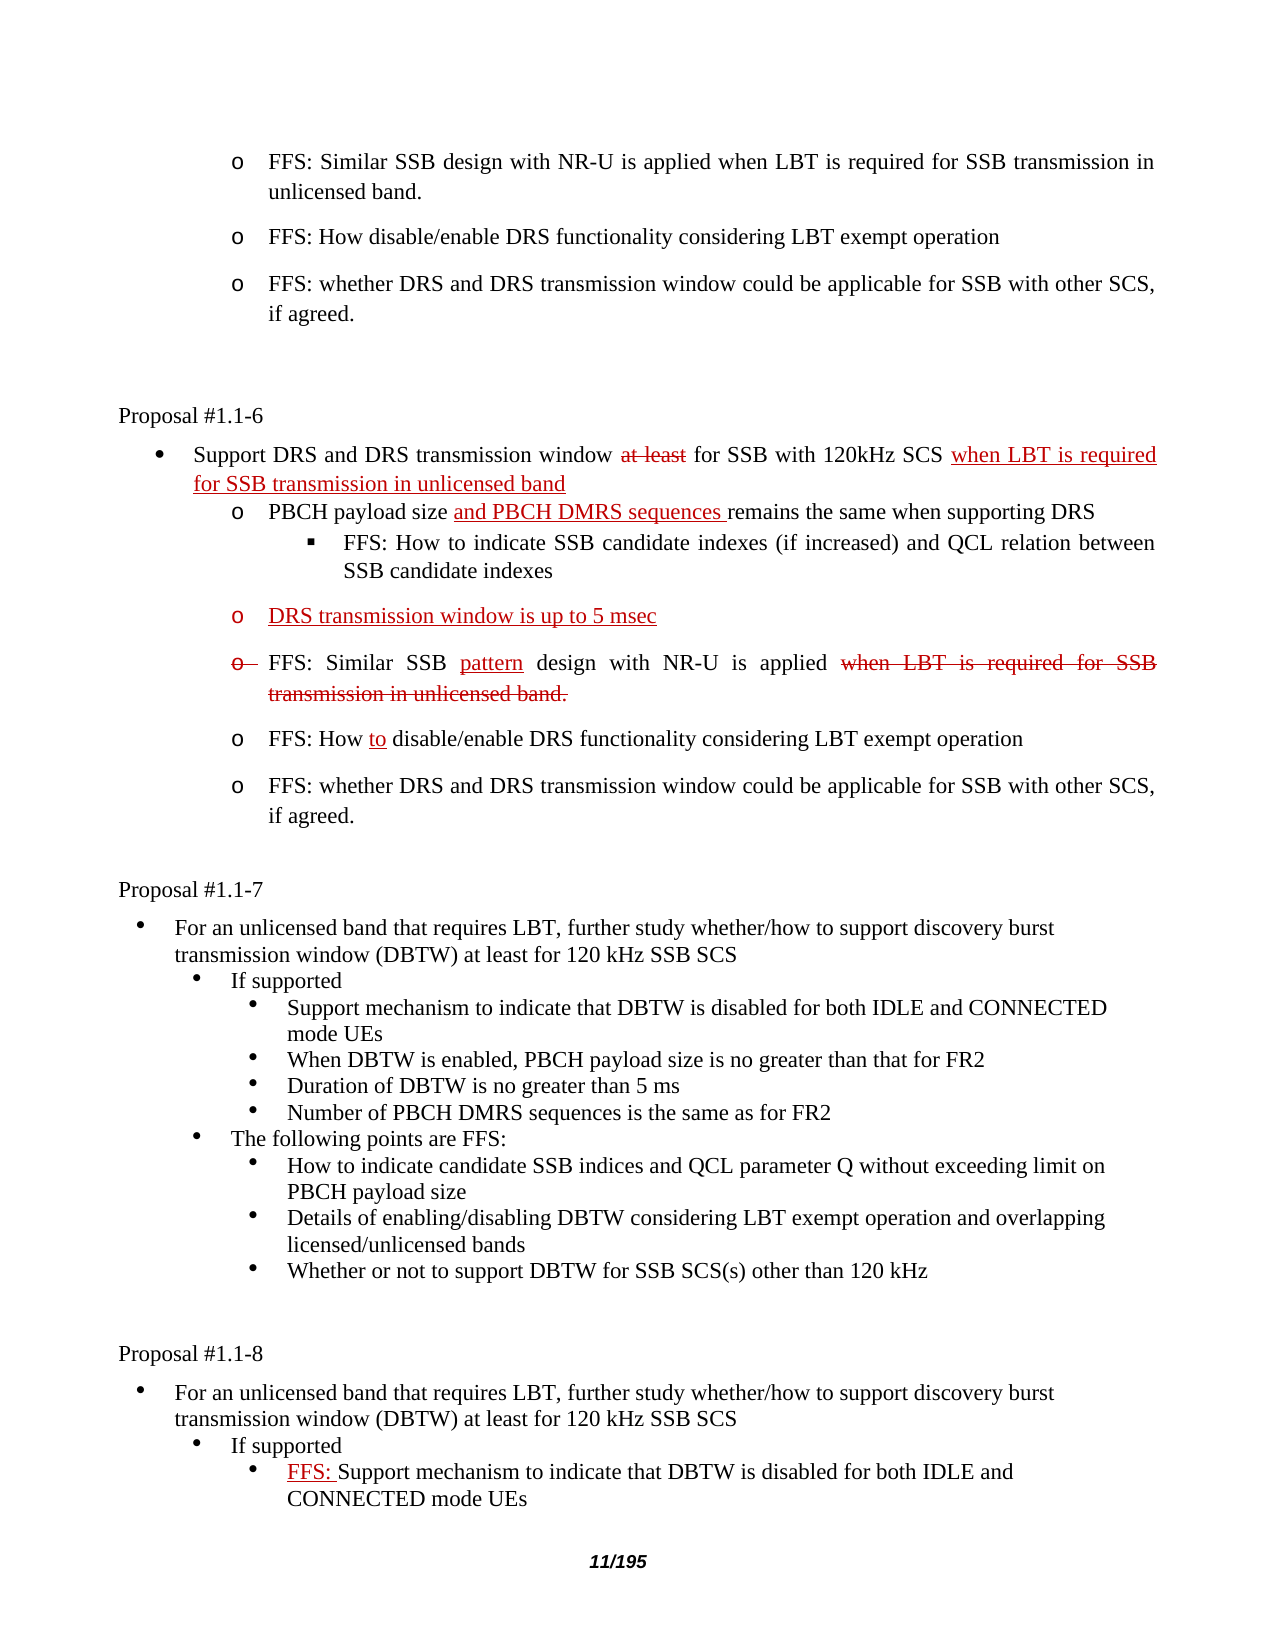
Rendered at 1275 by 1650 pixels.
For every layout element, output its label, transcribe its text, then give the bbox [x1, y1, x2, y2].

list FFS: whether DRS and DRS transmission window could be applicable for SSB with other SCS, if agreed. [231, 270, 1157, 327]
subtitle Proposal #1.1-7 [118, 876, 1157, 902]
list When DBTW is enabled, PBCH payload size is no greater than that for FR2 [249, 1046, 1157, 1073]
list FFS: Similar SSB pattern design with NR-U is applied when LBT is required for SSB transmission in unlicensed band. [231, 649, 1157, 706]
list PBCH payload size and PBCH DMRS sequences remains the same when supporting DRS [231, 498, 1157, 526]
list If supported [193, 1432, 1157, 1458]
list Duration of DBTW is no greater than 5 ms [249, 1073, 1157, 1099]
list FFS: How to indicate SSB candidate indexes (if increased) and QCL relation between SSB candidate indexes [306, 529, 1157, 583]
subtitle Proposal #1.1-6 [118, 402, 1157, 429]
list Support mechanism to indicate that DBTW is disabled for both IDLE and CONNECTED mode UEs [249, 993, 1157, 1046]
subtitle Proposal #1.1-8 [118, 1340, 1157, 1367]
list Number of PBCH DMRS sequences is the same as for FR2 [249, 1099, 1157, 1125]
list FFS: whether DRS and DRS transmission window could be applicable for SSB with other SCS, if agreed. [231, 772, 1157, 828]
list For an unlicensed band that requires LBT, further study whether/how to support discovery burst transmission window (DBTW) at least for 120 kHz SSB SCS [137, 1379, 1157, 1432]
list If supported [193, 967, 1157, 993]
list How to indicate candidate SSB indices and QCL parameter Q without exceeding limit on PBCH payload size [249, 1152, 1157, 1204]
list For an unlicensed band that requires LBT, further study whether/how to support discovery burst transmission window (DBTW) at least for 120 kHz SSB SCS [137, 914, 1157, 967]
list Details of enabling/disabling DBTW considering LBT exempt operation and overlapping licensed/unlicensed bands [249, 1204, 1157, 1257]
list FFS: Similar SSB design with NR-U is applied when LBT is required for SSB transmission in unlicensed band. [231, 148, 1157, 204]
list FFS: Support mechanism to indicate that DBTW is disabled for both IDLE and CONNECTED mode UEs [249, 1458, 1157, 1511]
list FFS: How to disable/enable DRS functionality considering LBT exempt operation [231, 725, 1157, 753]
list FFS: How disable/enable DRS functionality considering LBT exempt operation [231, 223, 1157, 251]
list The following points are FFS: [193, 1125, 1157, 1152]
list Whether or not to support DBTW for SSB SCS(s) other than 120 kHz [249, 1257, 1157, 1283]
list Support DRS and DRS transmission window at least for SSB with 120kHz SCS when LBT is required for SSB transmission in unlicensed band [156, 441, 1157, 496]
list DRS transmission window is up to 5 msec [231, 602, 1157, 630]
